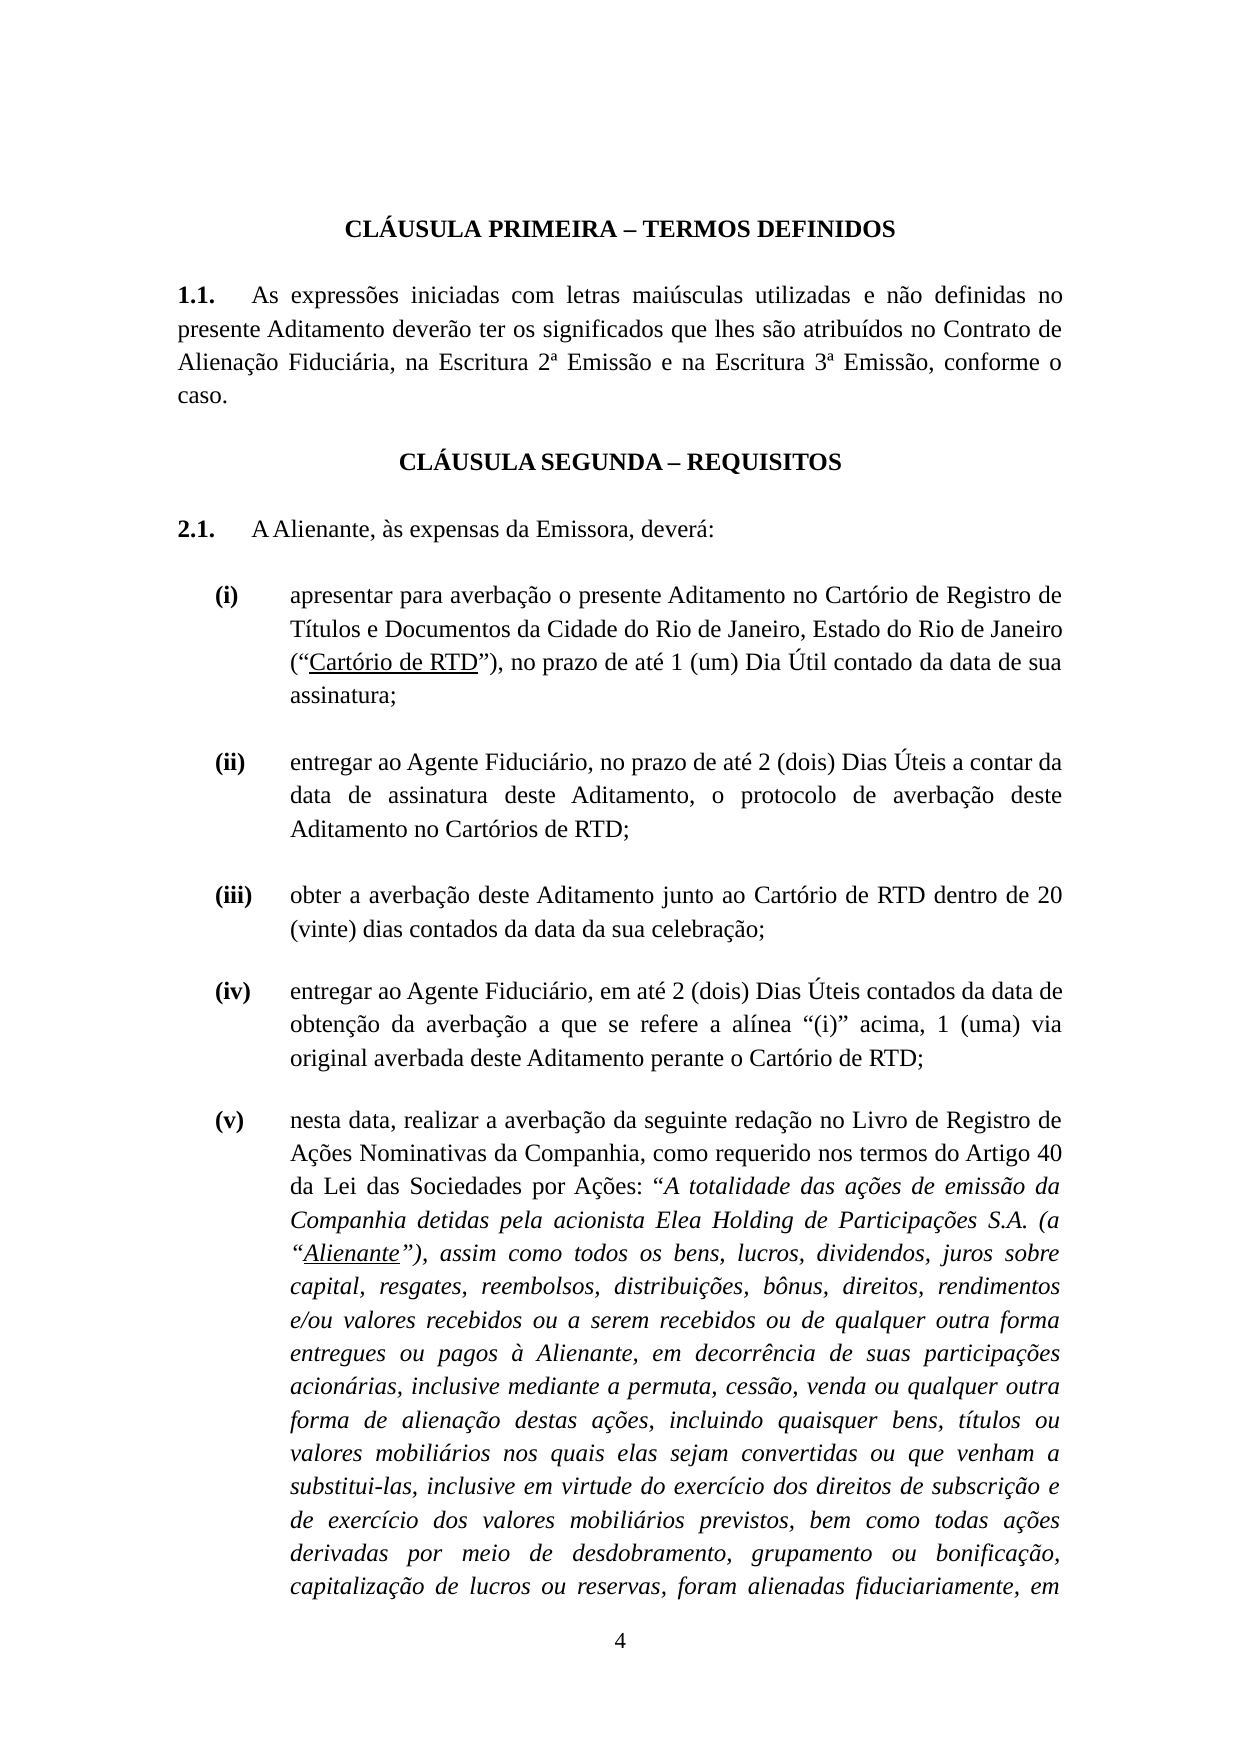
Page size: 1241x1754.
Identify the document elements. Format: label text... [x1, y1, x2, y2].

title CLÁUSULA SEGUNDA – REQUISITOS [177, 444, 1063, 477]
list obter a averbação deste Aditamento junto ao Cartório de RTD dentro de 20 (vinte) dias contados da data da sua celebração; [215, 877, 1063, 944]
list apresentar para averbação o presente Aditamento no Cartório de Registro de Títulos e Documentos da Cidade do Rio de Janeiro, Estado do Rio de Janeiro (“Cartório de RTD”), no prazo de até 1 (um) Dia Útil contado da data de sua assinatura; [215, 577, 1063, 711]
list A Alienante, às expensas da Emissora, deverá: [177, 511, 1063, 544]
list As expressões iniciadas com letras maiúsculas utilizadas e não definidas no presente Aditamento deverão ter os significados que lhes são atribuídos no Contrato de Alienação Fiduciária, na Escritura 2ª Emissão e na Escritura 3ª Emissão, conforme o caso. [177, 277, 1063, 411]
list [215, 1101, 1063, 1601]
list entregar ao Agente Fiduciário, no prazo de até 2 (dois) Dias Úteis a contar da data de assinatura deste Aditamento, o protocolo de averbação deste Aditamento no Cartórios de RTD; [215, 744, 1063, 844]
list entregar ao Agente Fiduciário, em até 2 (dois) Dias Úteis contados da data de obtenção da averbação a que se refere a alínea “(i)” acima, 1 (uma) via original averbada deste Aditamento perante o Cartório de RTD; [215, 973, 1063, 1073]
text CLÁUSULA PRIMEIRA – TERMOS DEFINIDOS [177, 211, 1063, 244]
